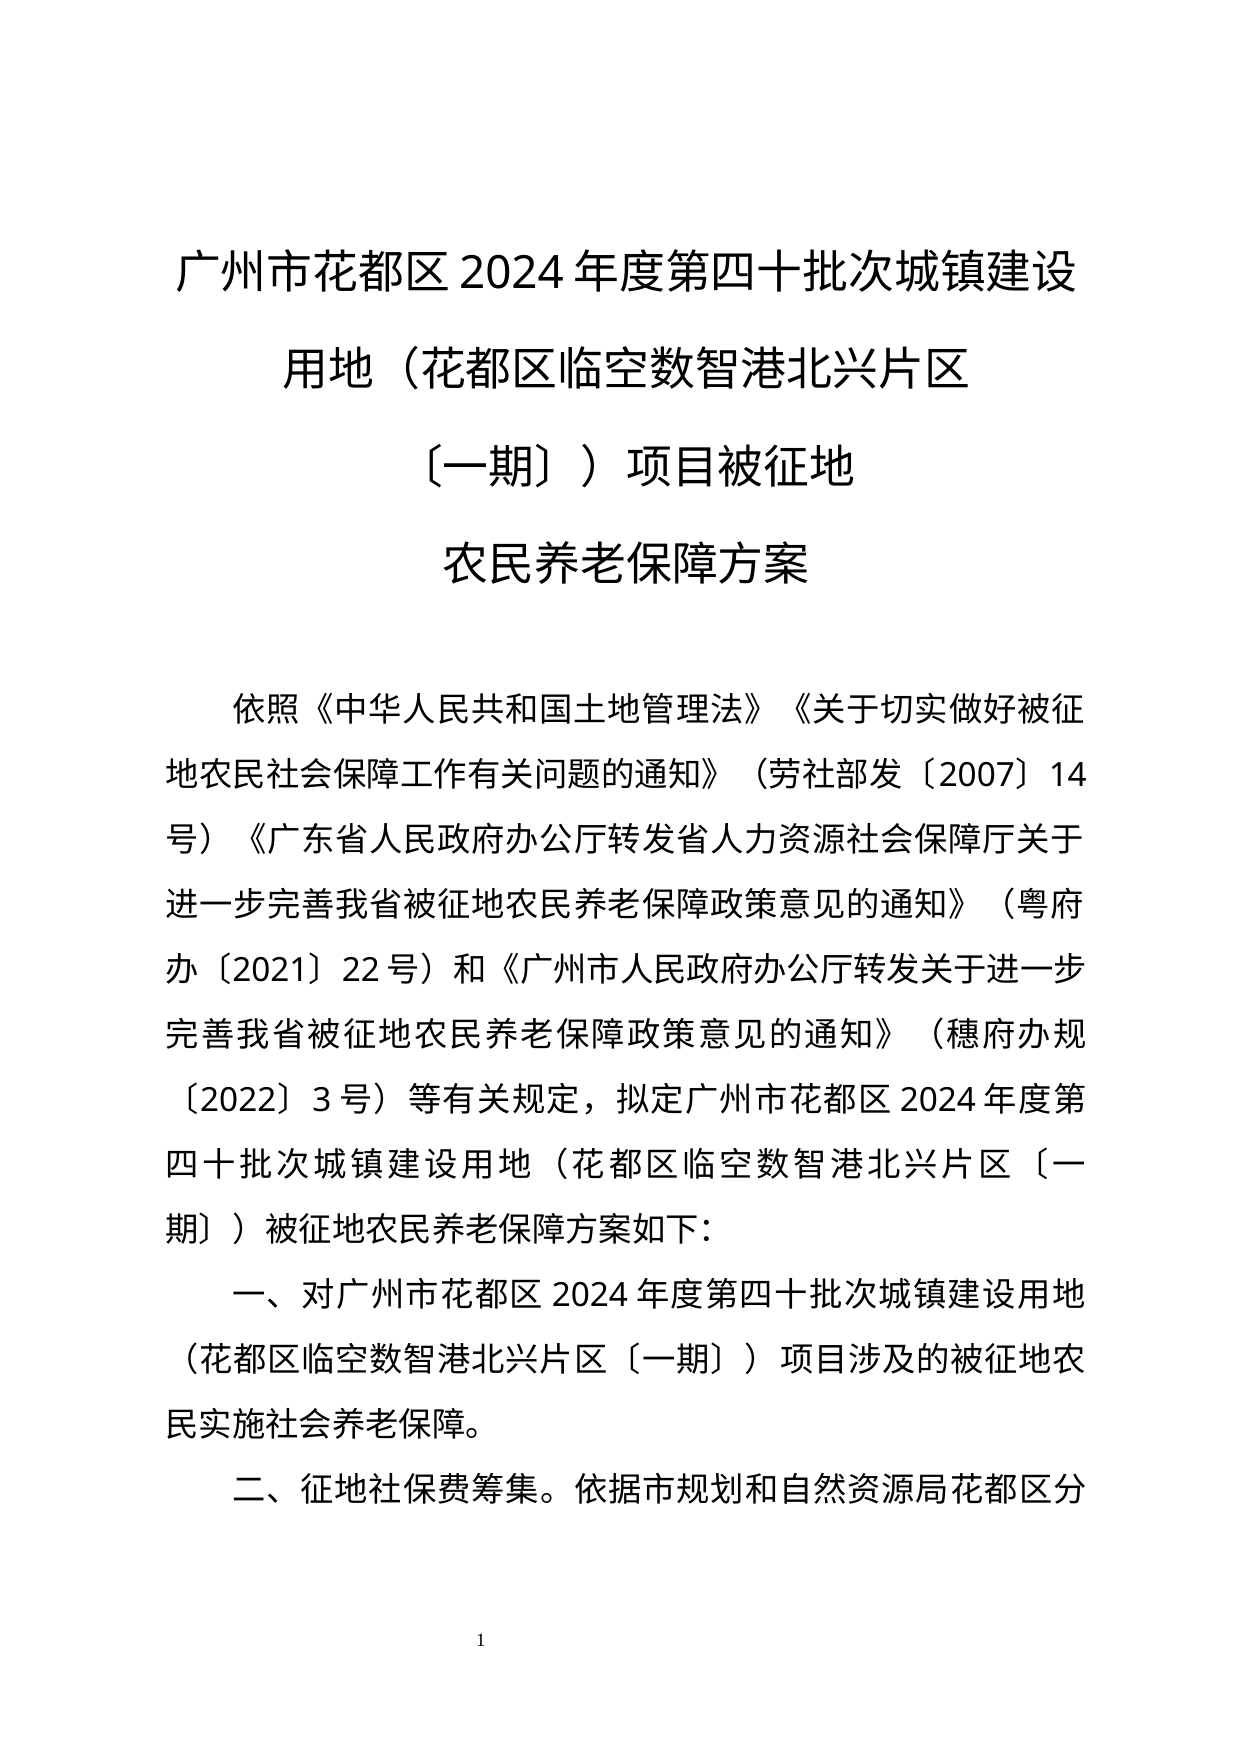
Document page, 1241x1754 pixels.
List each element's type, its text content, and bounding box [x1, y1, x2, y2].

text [165, 1454, 1087, 1519]
text 农民养老保障方案 [165, 512, 1087, 609]
text 依照《中华人民共和国土地管理法》《关于切实做好被征地农民社会保障工作有关问题的通知》（劳社部发〔2007〕14号）《广东省人民政府办公厅转发省人力资源社会保障厅关于进一步完善我省被征地农民养老保障政策意见的通知》（粤府办〔2021〕22号）和《广州市人民政府办公厅转发关于进一步完善我省被征地农民养老保障政策意见的通知》（穗府办规〔2022〕3号）等有关规定，拟定广州市花都区2024年度第四十批次城镇建设用地（花都区临空数智港北兴片区〔一期〕）被征地农民养老保障方案如下： [165, 1056, 1087, 1259]
text 广州市花都区2024年度第四十批次城镇建设用地（花都区临空数智港北兴片区 [165, 219, 1087, 414]
text 依照《中华人民共和国土地管理法》《关于切实做好被征地农民社会保障工作有关问题的通知》（劳社部发〔2007〕14号）《广东省人民政府办公厅转发省人力资源社会保障厅关于进一步完善我省被征地农民养老保障政策意见的通知》（粤府办〔2021〕22号）和《广州市人民政府办公厅转发关于进一步完善我省被征地农民养老保障政策意见的通知》（穗府办规〔2022〕3号）等有关规定，拟定广州市花都区2024年度第四十批次城镇建设用地（花都区临空数智港北兴片区〔一期〕）被征地农民养老保障方案如下： [165, 674, 1087, 1008]
text 〔一期〕）项目被征地 [165, 414, 1087, 512]
text 一、对广州市花都区2024年度第四十批次城镇建设用地（花都区临空数智港北兴片区〔一期〕）项目涉及的被征地农民实施社会养老保障。 [165, 1259, 1087, 1454]
